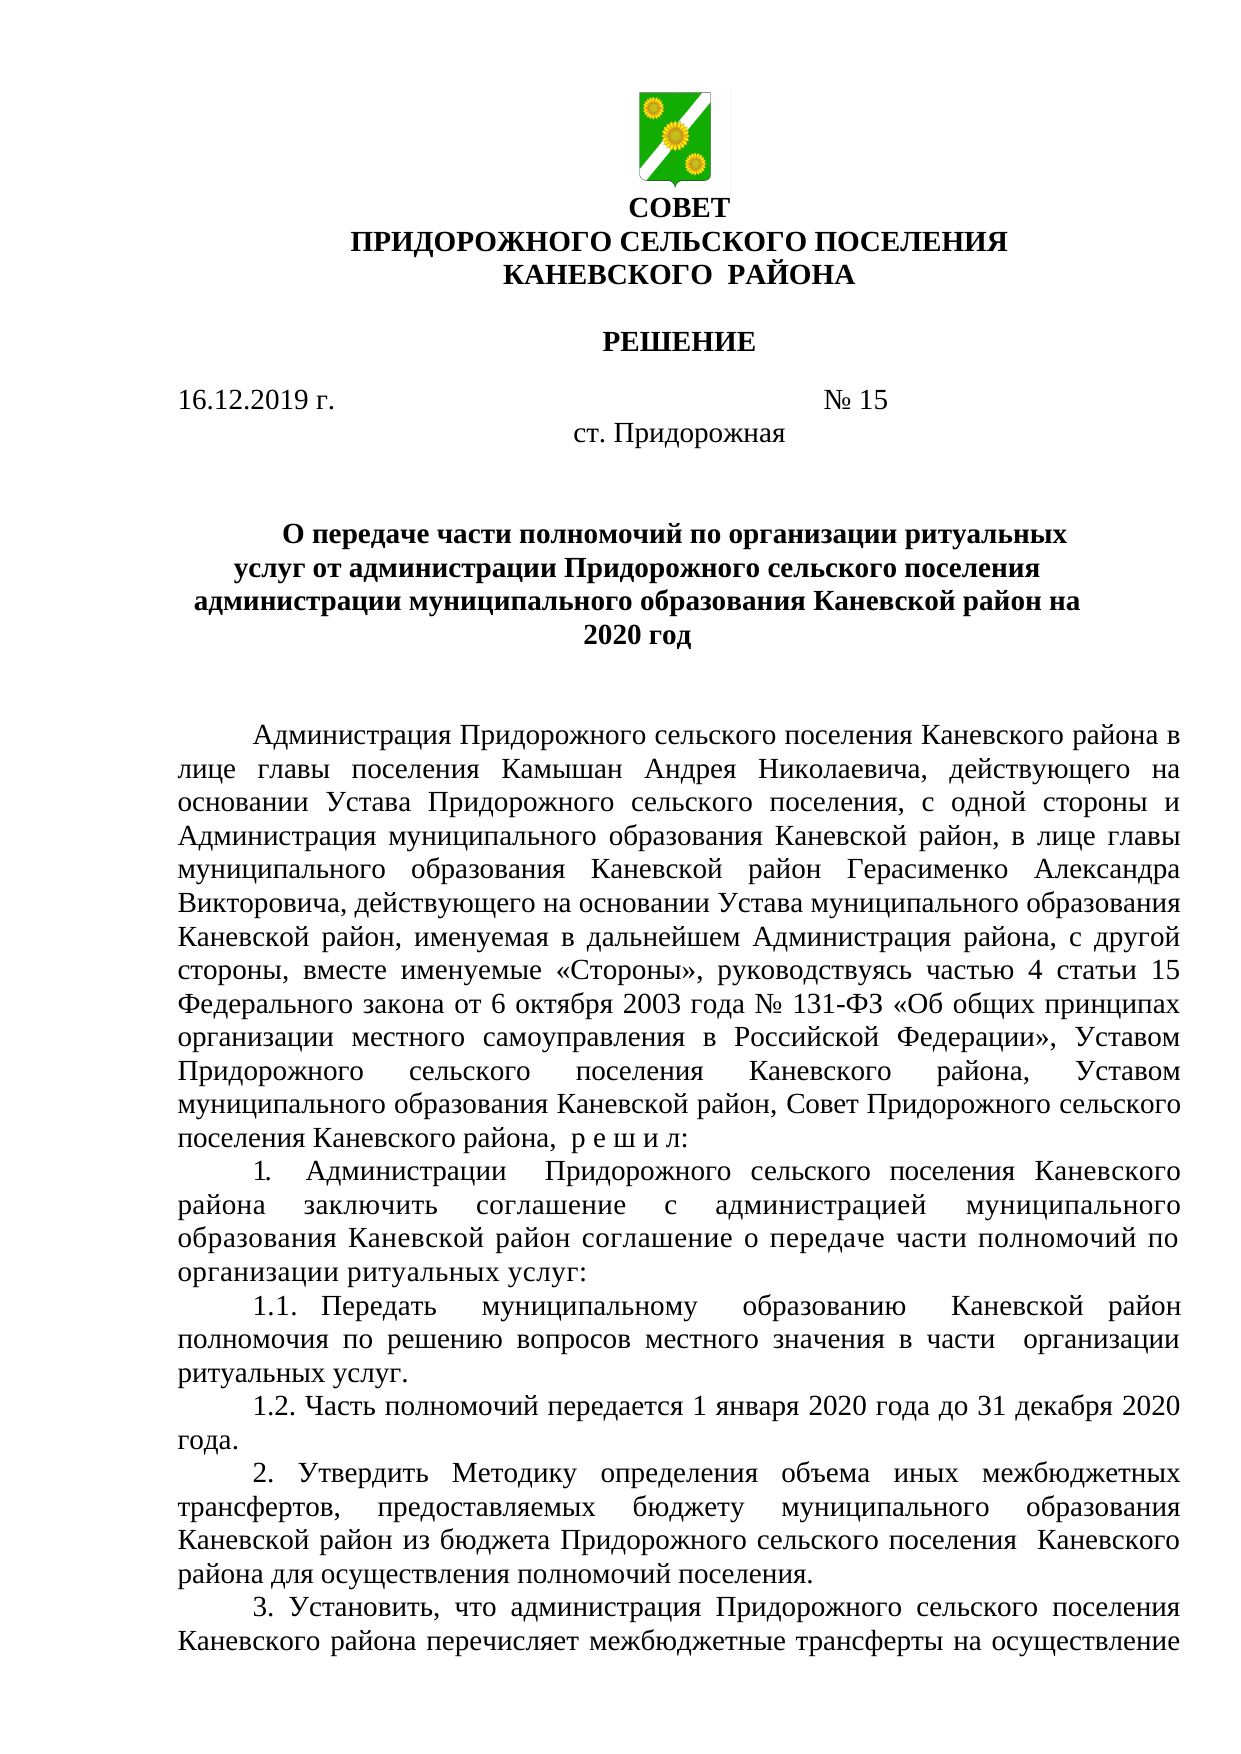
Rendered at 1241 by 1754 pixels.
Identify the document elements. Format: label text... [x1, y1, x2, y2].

text ПРИДОРОЖНОГО СЕЛЬСКОГО ПОСЕЛЕНИЯ [177, 224, 1181, 257]
picture [626, 88, 732, 191]
text 16.12.2019 г. № 15 [177, 382, 1181, 416]
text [177, 1589, 1181, 1657]
text 2. Утвердить Методику определения объема иных межбюджетных трансфертов, предоставляемых бюджету муниципального образования Каневской район из бюджета Придорожного сельского поселения Каневского района для осуществления полномочий поселения. [177, 1455, 1181, 1589]
text 1.2. Часть полномочий передается 1 января 2020 года до 31 декабря 2020 года. [177, 1388, 1181, 1455]
text Администрация Придорожного сельского поселения Каневского района в лице главы поселения Камышан Андрея Николаевича, действующего на основании Устава Придорожного сельского поселения, с одной стороны и Администрация муниципального образования Каневской район, в лице главы муниципального образования Каневской район Герасименко Александра Викторовича, действующего на основании Устава муниципального образования Каневской район, именуемая в дальнейшем Администрация района, с другой стороны, вместе именуемые «Стороны», руководствуясь частью 4 статьи 15 Федерального закона от 6 октября 2003 года № 131-ФЗ «Об общих принципах организации местного самоуправления в Российской Федерации», Уставом Придорожного сельского поселения Каневского района, Уставом муниципального образования Каневской район, Совет Придорожного сельского поселения Каневского района, р е ш и л: [177, 717, 1181, 1153]
text О передаче части полномочий по организации ритуальных услуг от администрации Придорожного сельского поселения администрации муниципального образования Каневской район на 2020 год [177, 516, 1097, 650]
text 1. Администрации Придорожного сельского поселения Каневского района заключить соглашение с администрацией муниципального образования Каневской район соглашение о передаче части полномочий по организации ритуальных услуг: [177, 1153, 1181, 1288]
text 1.1. Передать муниципальному образованию Каневской район полномочия по решению вопросов местного значения в части организации ритуальных услуг. [177, 1288, 1181, 1388]
text ст. Придорожная [177, 416, 1181, 449]
text РЕШЕНИЕ [177, 324, 1181, 358]
text КАНЕВСКОГО РАЙОНА [177, 257, 1181, 291]
text СОВЕТ [177, 190, 1181, 224]
